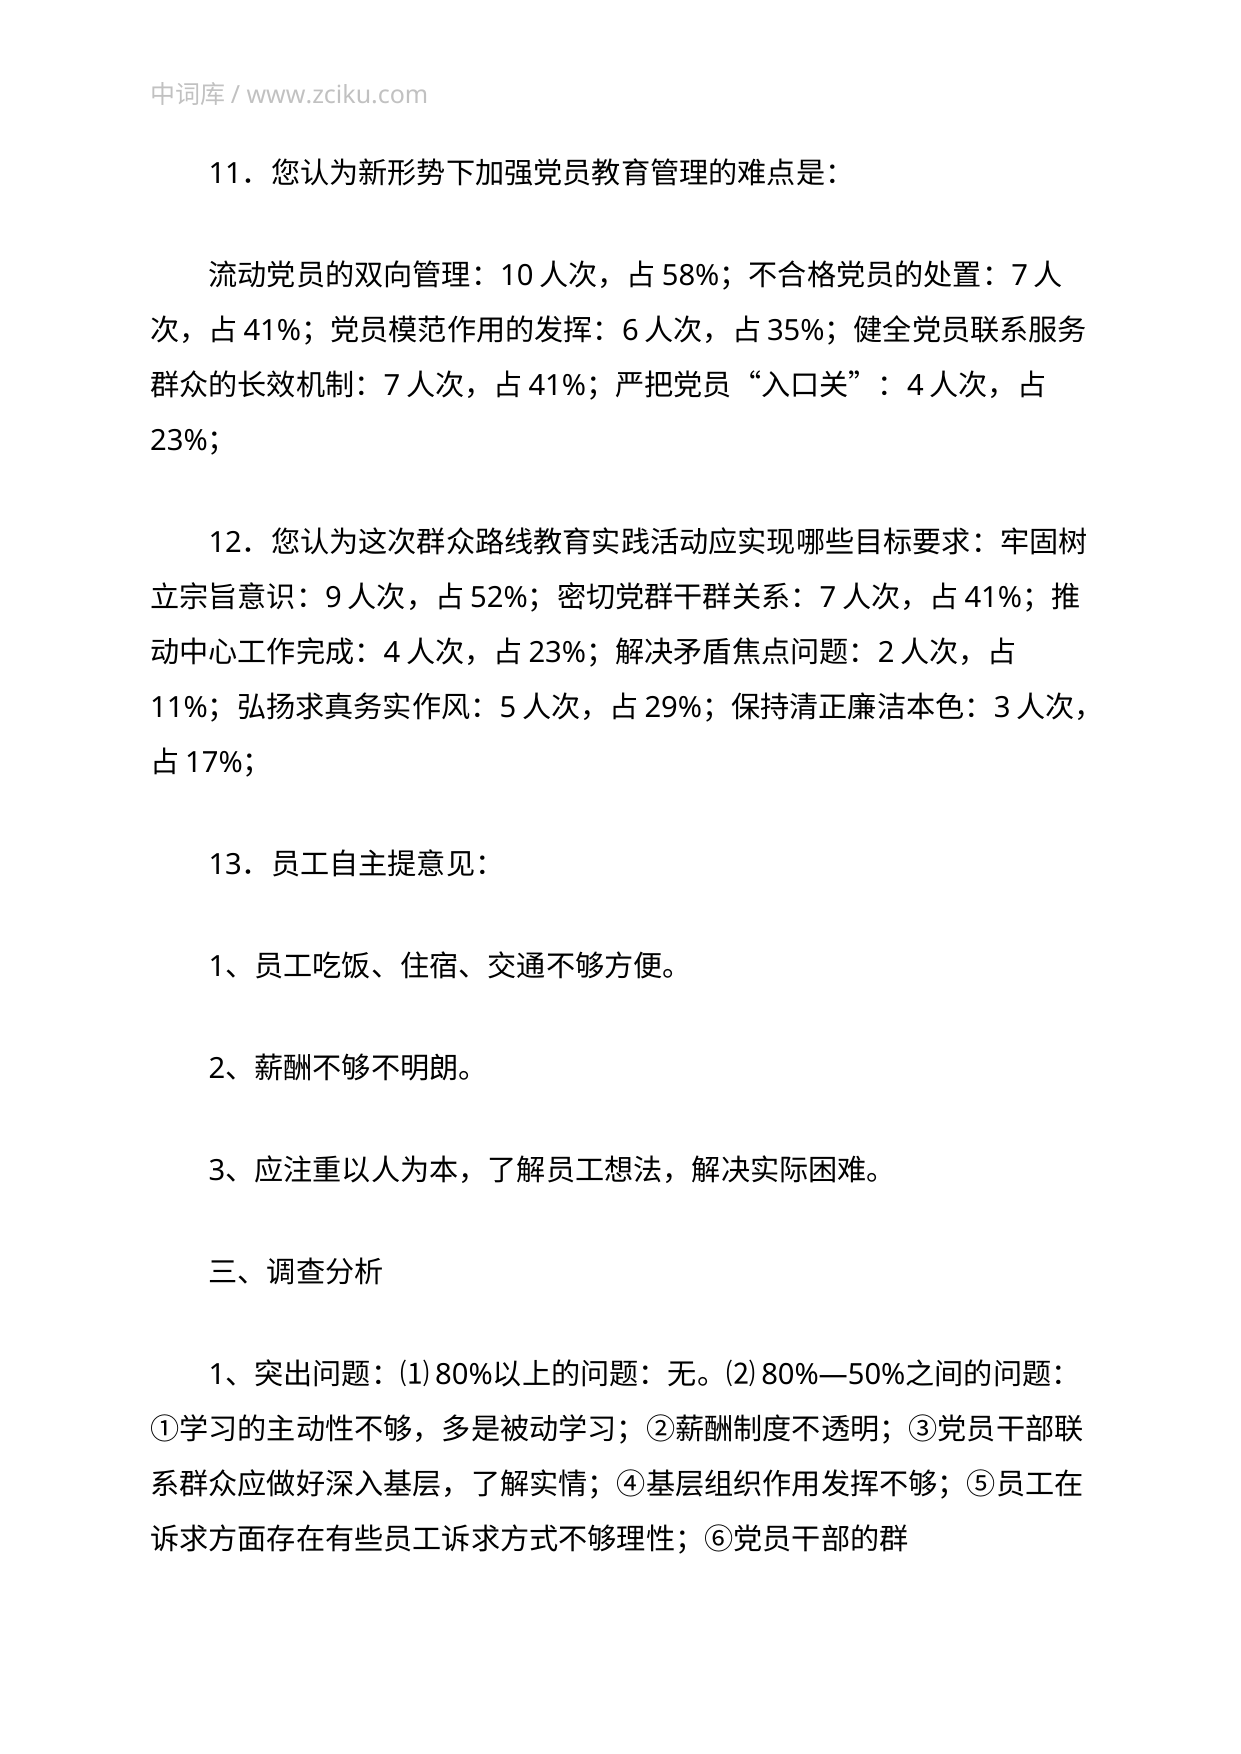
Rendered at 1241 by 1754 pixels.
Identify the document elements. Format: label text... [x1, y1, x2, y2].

text 1、突出问题：⑴80%以上的问题：无。⑵80%—50%之间的问题： ①学习的主动性不够，多是被动学习；②薪酬制度不透明；③党员干部联系群众应做好深入基层，了解实情；④基层组织作用发挥不够；⑤员工在诉求方面存在有些员工诉求方式不够理性；⑥党员干部的群 [150, 1351, 1090, 1558]
text 11．您认为新形势下加强党员教育管理的难点是： [150, 150, 1090, 192]
text 三、调查分析 [150, 1249, 1090, 1291]
text 3、应注重以人为本，了解员工想法，解决实际困难。 [150, 1147, 1090, 1189]
text 13．员工自主提意见： [150, 841, 1090, 883]
text 流动党员的双向管理：10人次，占58%；不合格党员的处置：7人次，占41%；党员模范作用的发挥：6人次，占35%；健全党员联系服务群众的长效机制：7人次，占41%；严把党员“入口关”：4人次，占23%； [150, 252, 1090, 459]
text 1、员工吃饭、住宿、交通不够方便。 [150, 943, 1090, 985]
text 2、薪酬不够不明朗。 [150, 1045, 1090, 1087]
text 12．您认为这次群众路线教育实践活动应实现哪些目标要求：牢固树立宗旨意识：9人次，占52%；密切党群干群关系：7人次，占41%；推动中心工作完成：4人次，占23%；解决矛盾焦点问题：2人次，占11%；弘扬求真务实作风：5人次，占29%；保持清正廉洁本色：3人次，占17%； [150, 519, 1090, 781]
